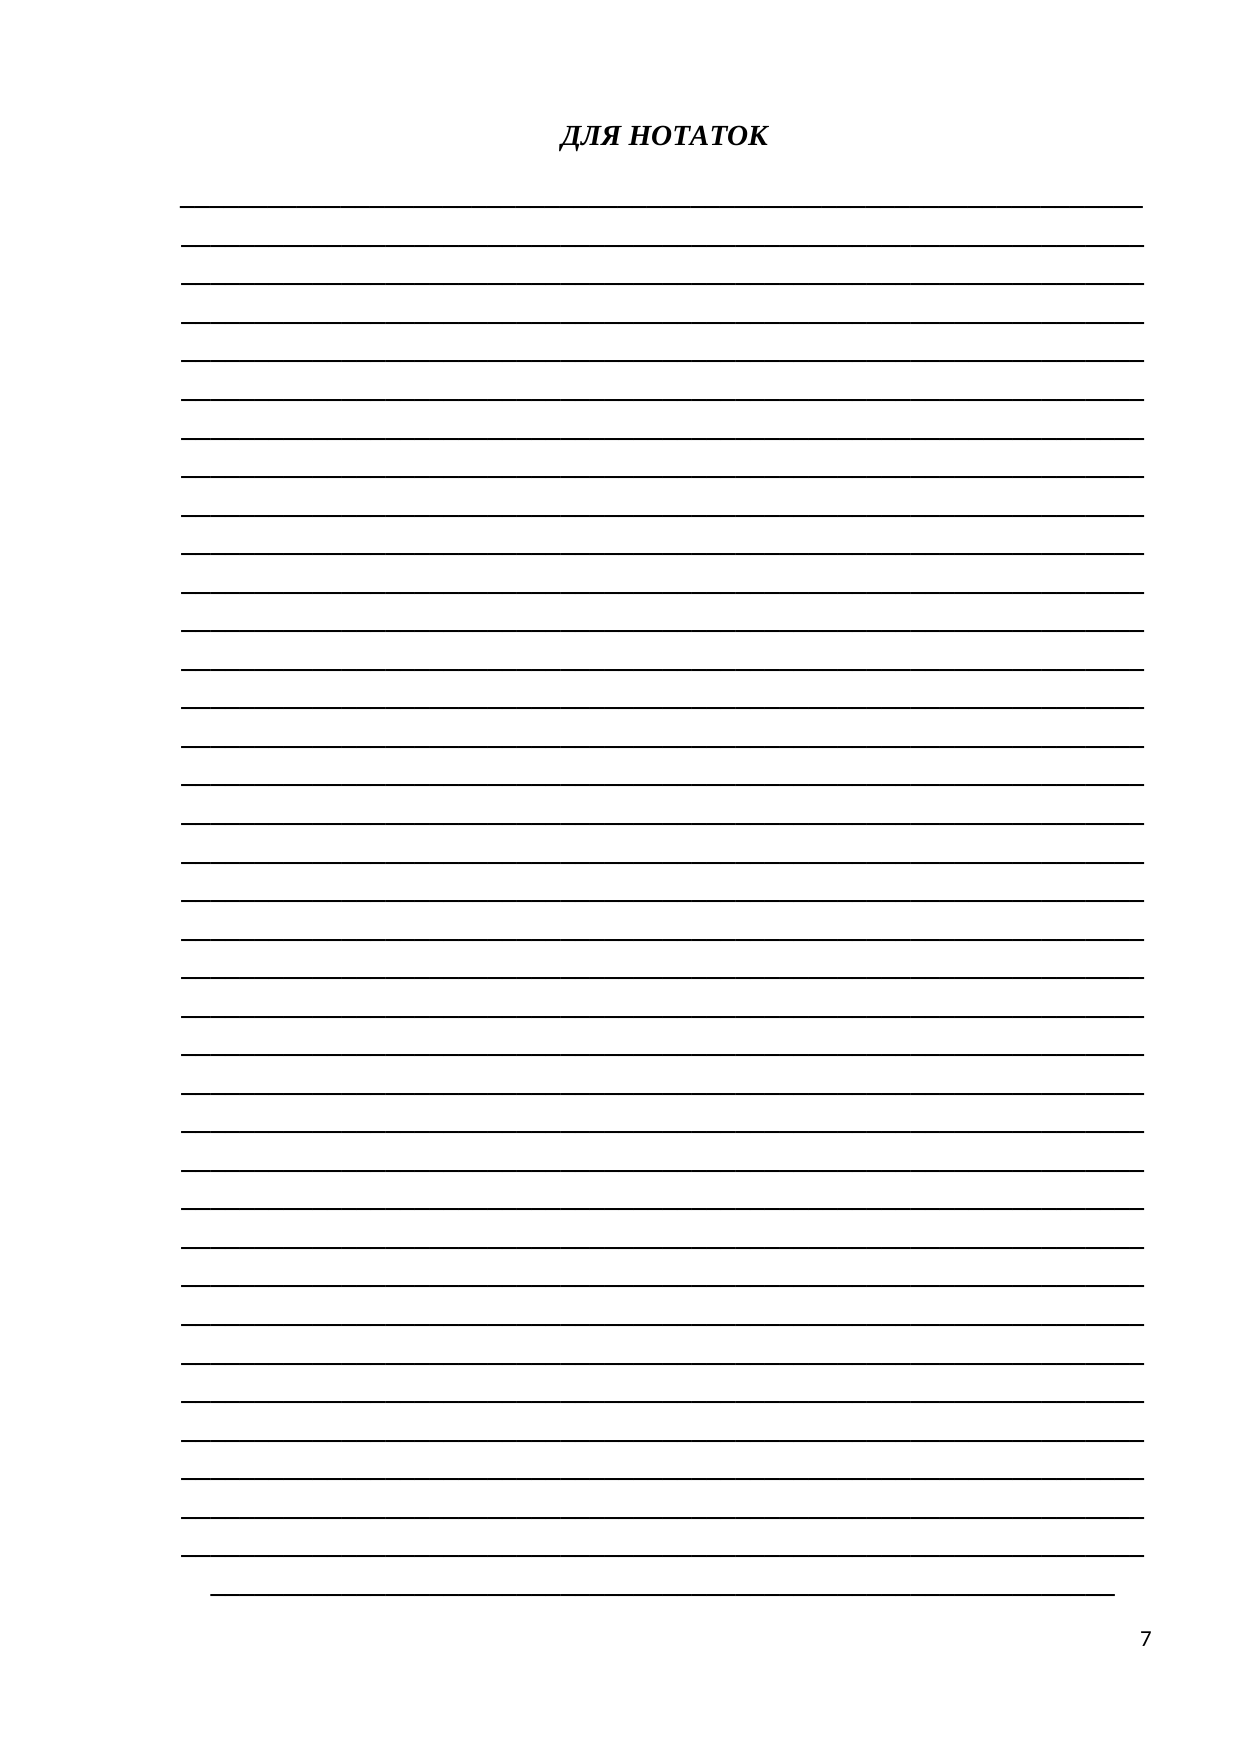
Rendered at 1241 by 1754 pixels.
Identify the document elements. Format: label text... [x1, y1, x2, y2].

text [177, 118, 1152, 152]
text ______________________________________________________________________________________________________________________________________________________________________________________________________________________________________________________________________________________________________________________________________________________________________________________________________________________________________________________________________________________________________________________________________________________________________________________________________________________________________________________________________________________________________________________________________________________________________________________________________________________________________________________________________________________________________________________________________________________________________________________________________________________________________________________________________________________________________________________________________________________________________________________________________________________________________________________________________________________________________________________________________________________________________________________________________________________________________________________________________________________________________________________________________________________________________________________________________________________________________________________________________________________________________________________________________________________________________________________________________________________________________________________________________________________________________________________________________________________________________________________________________________________________________________________________________________________________________________________________________________________________________________________________________________________________________________________________________________________________________________________________________________________________________________________________________________________________________________________________________________________________________________________________________ [177, 177, 1152, 1598]
